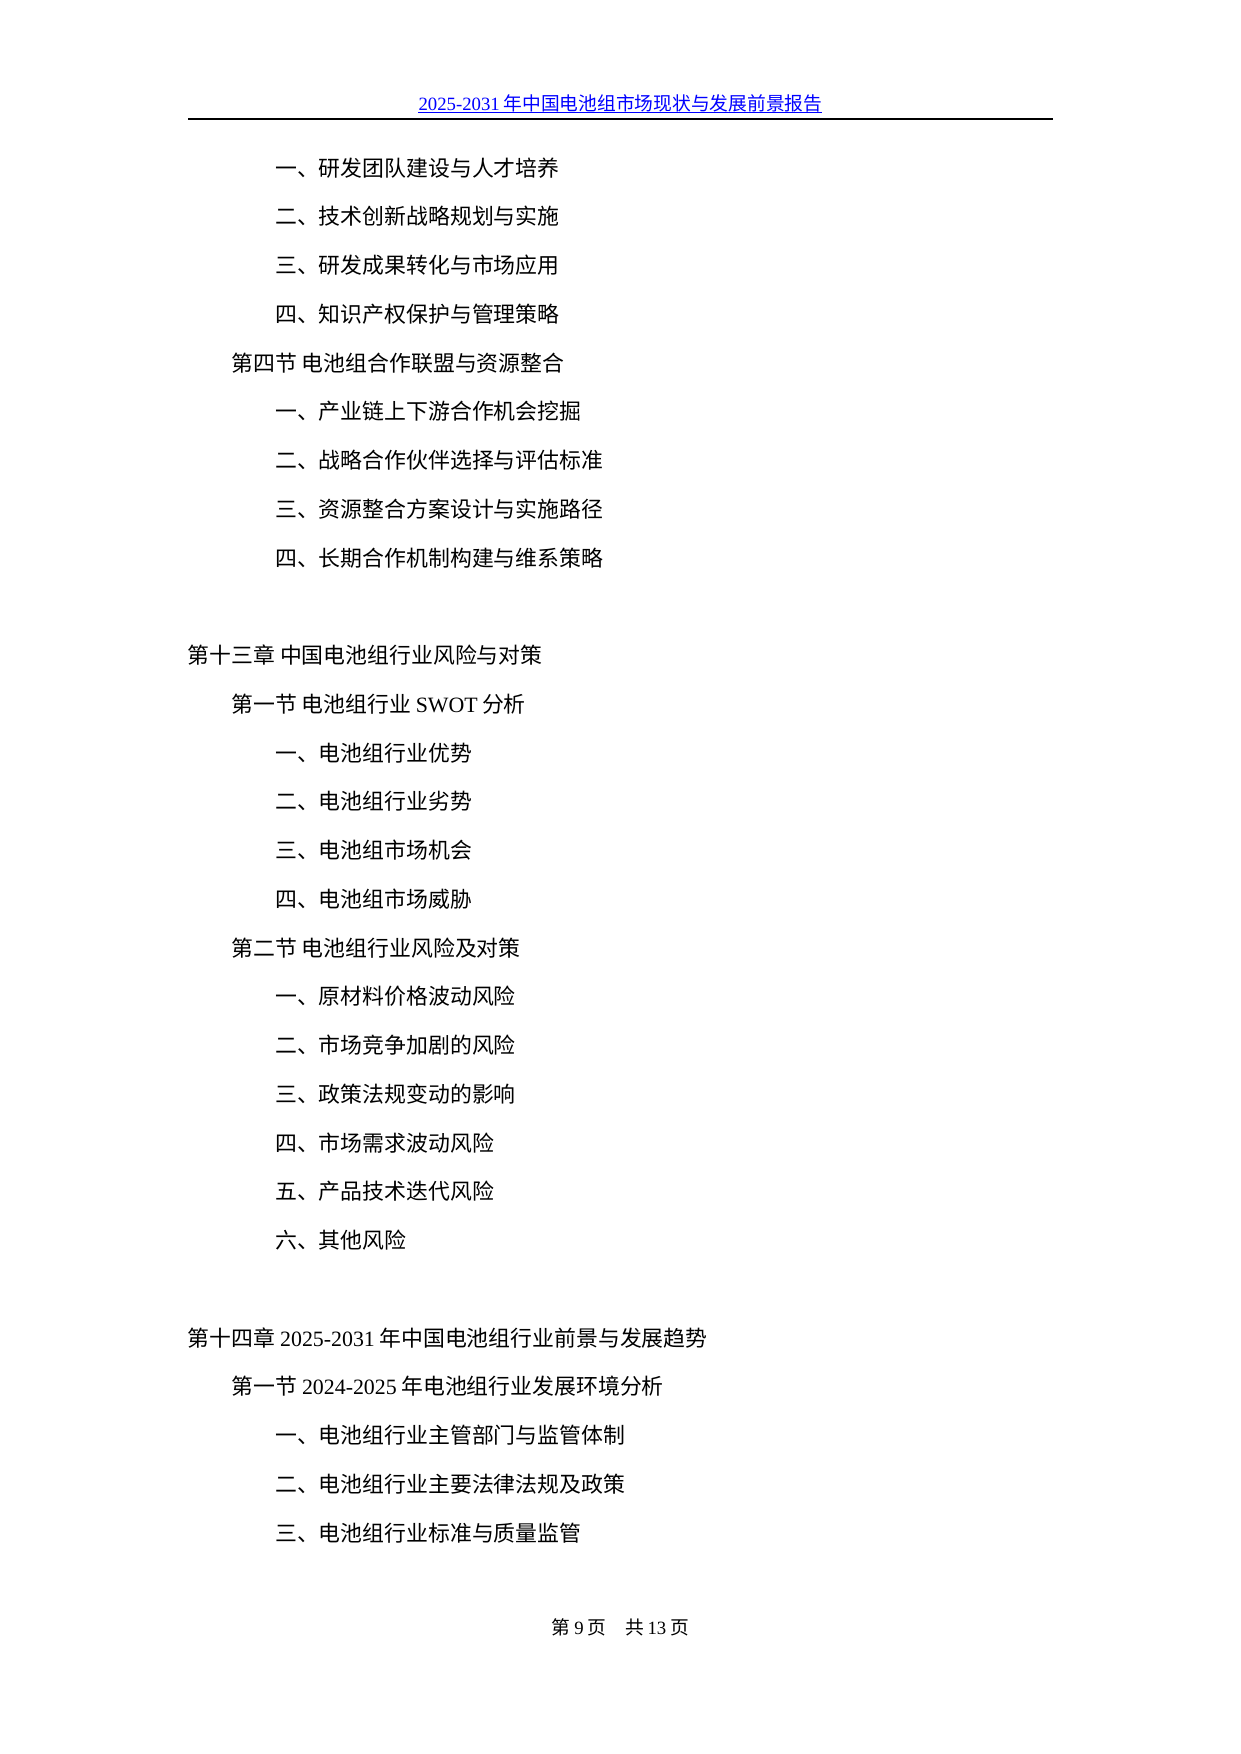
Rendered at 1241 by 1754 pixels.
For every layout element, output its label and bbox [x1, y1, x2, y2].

text [187, 150, 1053, 1548]
